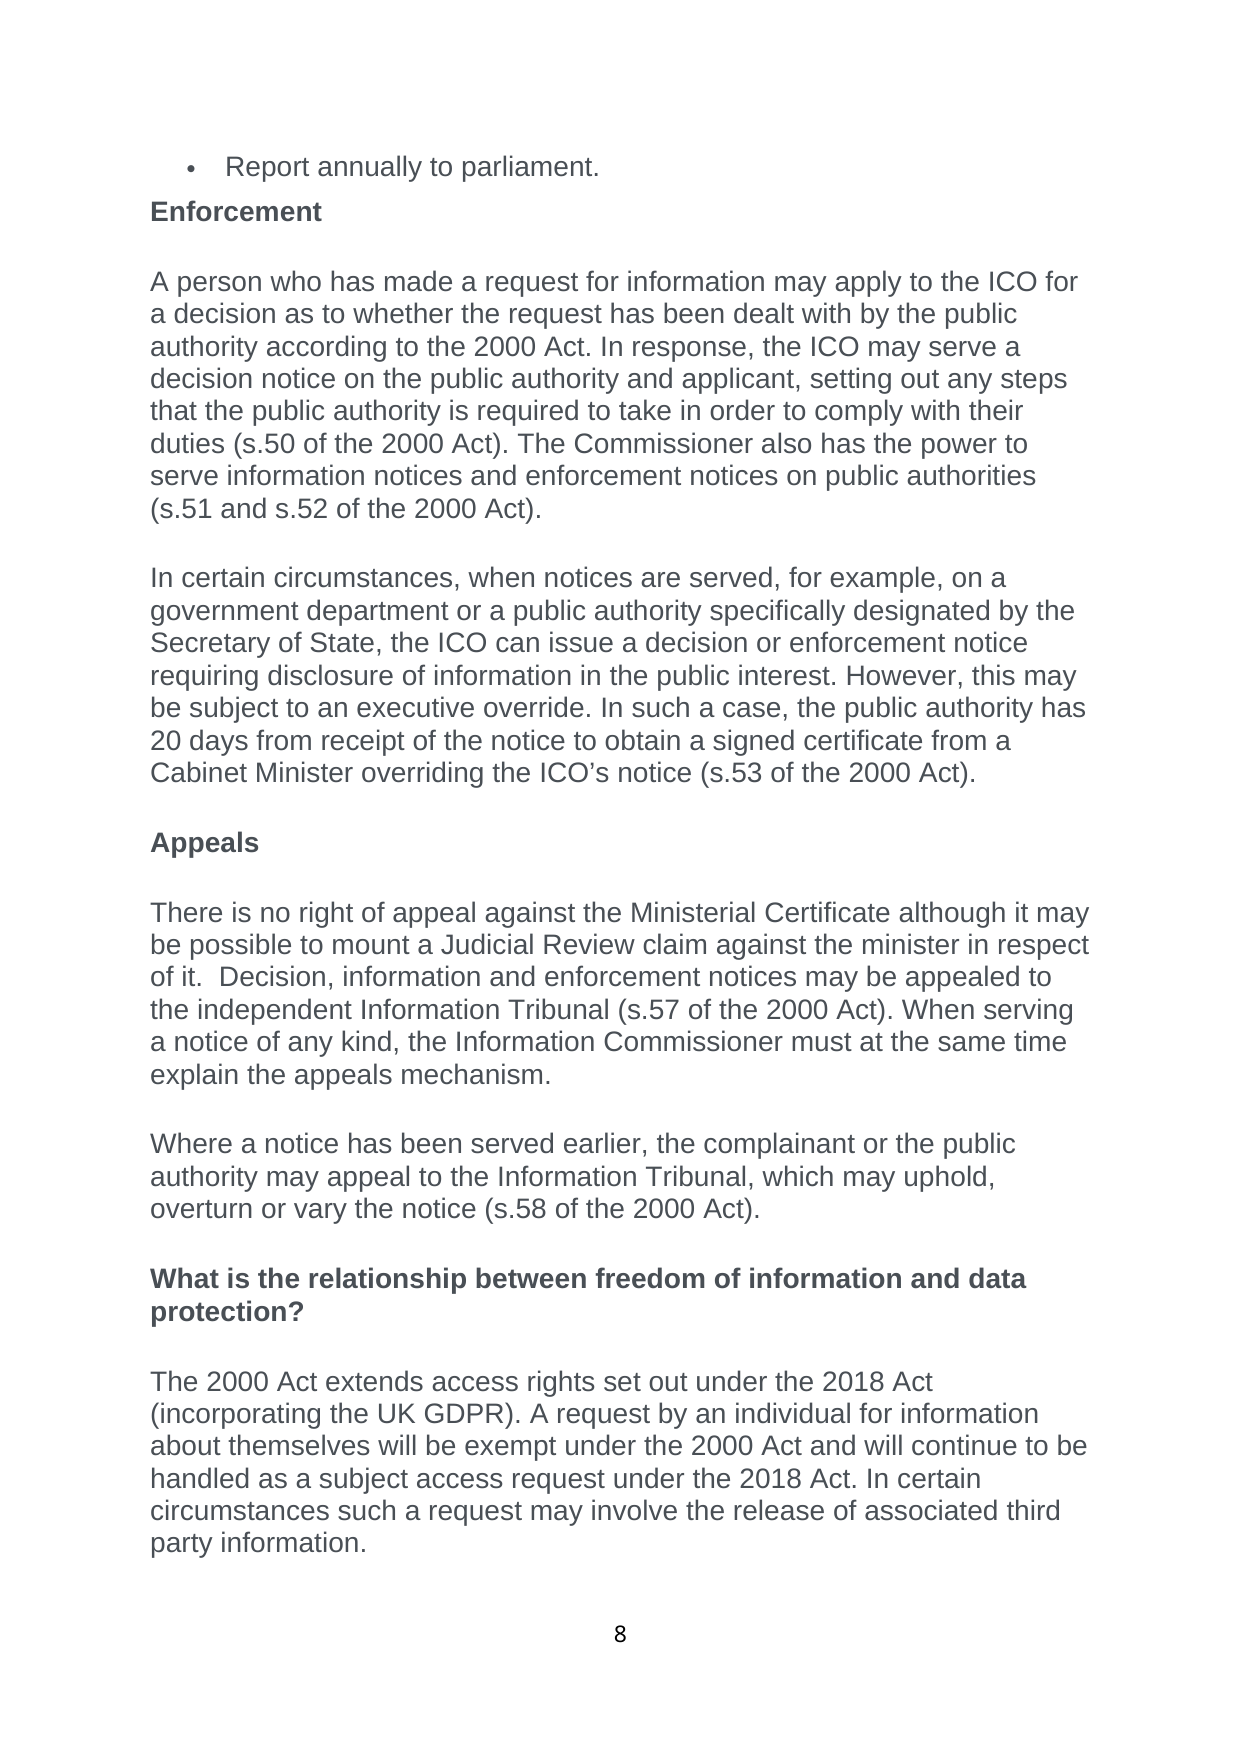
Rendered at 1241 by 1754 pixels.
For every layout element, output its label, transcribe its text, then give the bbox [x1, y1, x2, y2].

text In certain circumstances, when notices are served, for example, on a government department or a public authority specifically designated by the Secretary of State, the ICO can issue a decision or enforcement notice requiring disclosure of information in the public interest. However, this may be subject to an executive override. In such a case, the public authority has 20 days from receipt of the notice to obtain a signed certificate from a Cabinet Minister overriding the ICO’s notice (s.53 of the 2000 Act). [150, 561, 1090, 788]
text Where a notice has been served earlier, the complainant or the public authority may appeal to the Information Tribunal, which may uphold, overturn or vary the notice (s.58 of the 2000 Act). [150, 1127, 1090, 1225]
text The 2000 Act extends access rights set out under the 2018 Act (incorporating the UK GDPR). A request by an individual for information about themselves will be exempt under the 2000 Act and will continue to be handled as a subject access request under the 2018 Act. In certain circumstances such a request may involve the release of associated third party information. [150, 1364, 1090, 1559]
text There is no right of appeal against the Ministerial Certificate although it may be possible to mount a Judicial Review claim against the minister in respect of it. Decision, information and enforcement notices may be appealed to the independent Information Tribunal (s.57 of the 2000 Act). When serving a notice of any kind, the Information Commissioner must at the same time explain the appeals mechanism. [150, 896, 1090, 1090]
text Enforcement [150, 195, 1090, 227]
text What is the relationship between freedom of information and data protection? [150, 1262, 1090, 1327]
list Report annually to parliament. [187, 150, 1090, 182]
text A person who has made a request for information may apply to the ICO for a decision as to whether the request has been dealt with by the public authority according to the 2000 Act. In response, the ICO may serve a decision notice on the public authority and applicant, setting out any steps that the public authority is required to take in order to comply with their duties (s.50 of the 2000 Act). The Commissioner also has the power to serve information notices and enforcement notices on public authorities (s.51 and s.52 of the 2000 Act). [150, 265, 1090, 524]
text Appeals [150, 826, 1090, 858]
